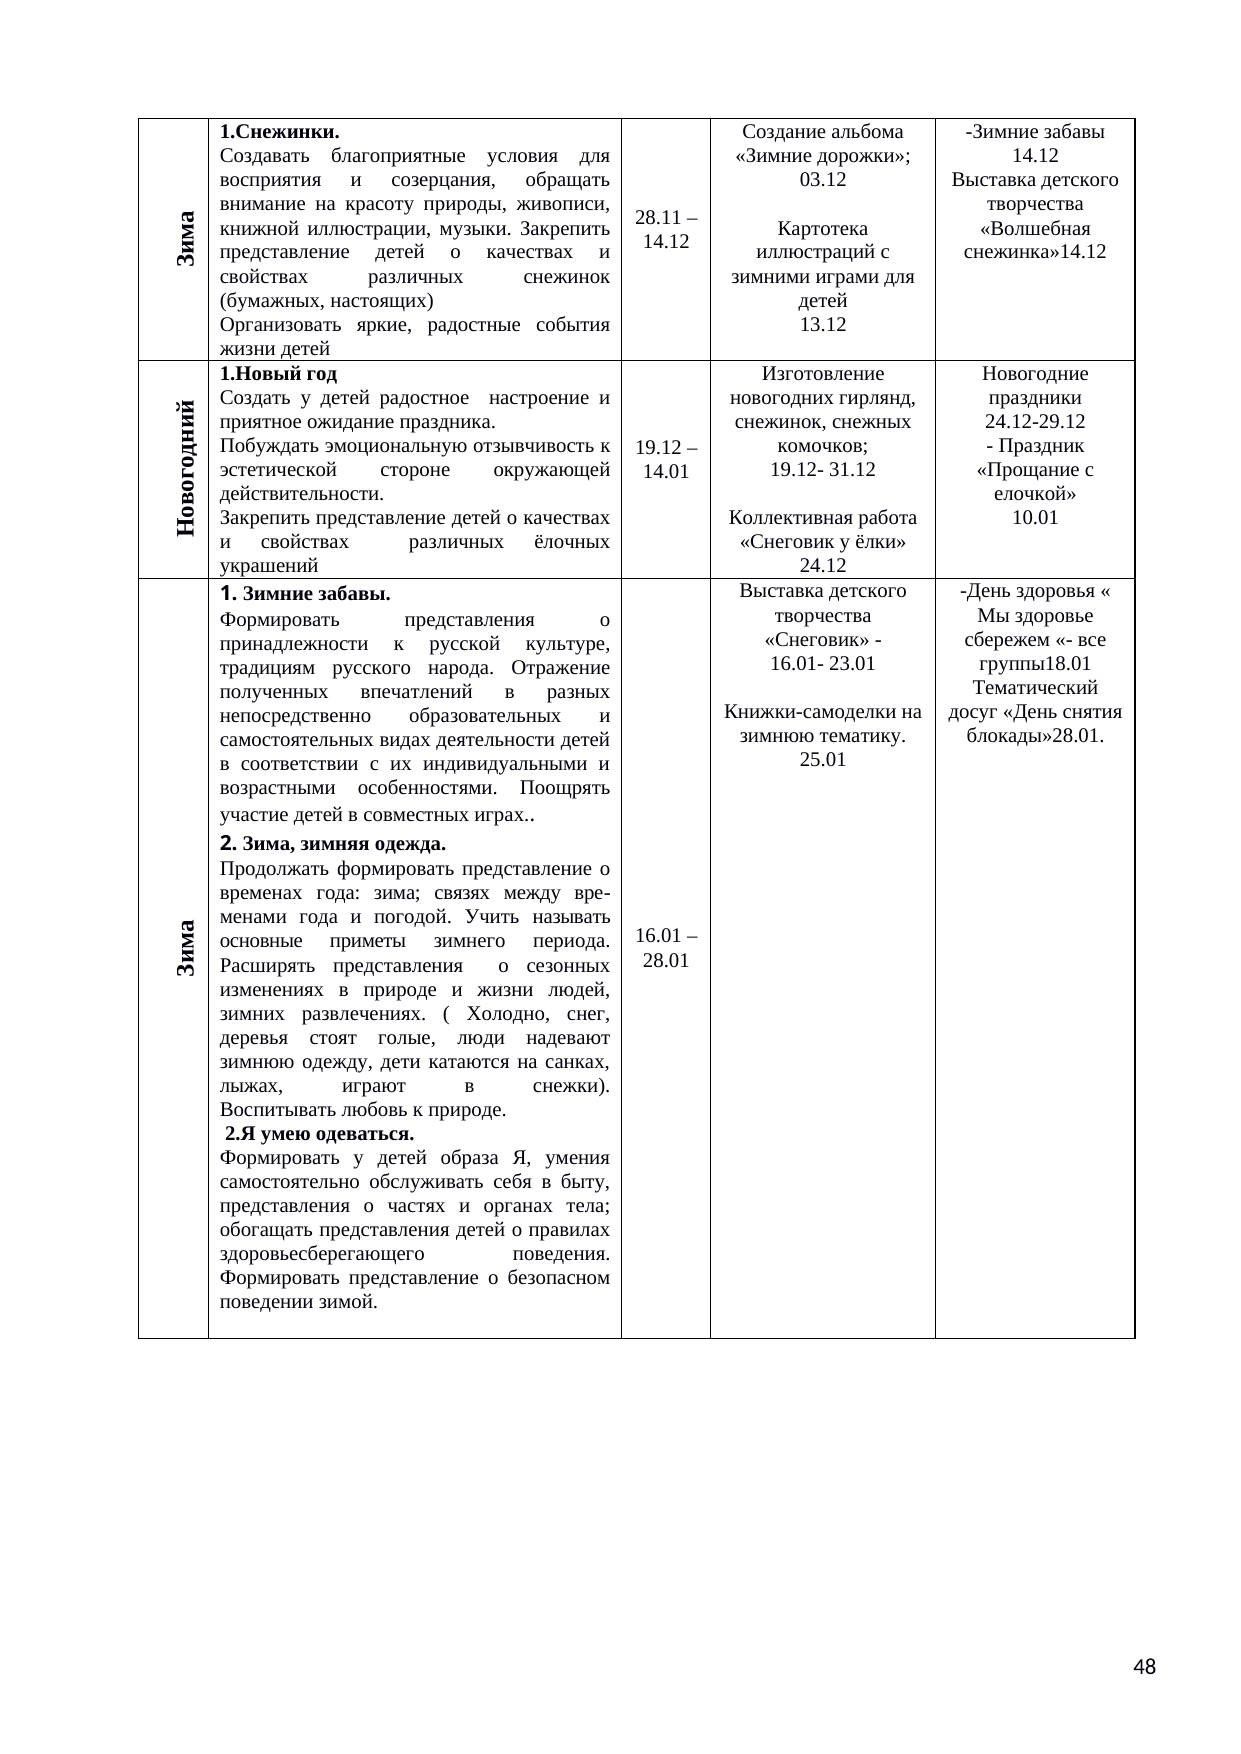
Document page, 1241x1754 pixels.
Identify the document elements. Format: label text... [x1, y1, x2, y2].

table_cell 28.11 – 14.12 [622, 119, 710, 360]
table_cell 16.01 – 28.01 [622, 579, 710, 1337]
table_cell Создание альбома «Зимние дорожки»; 03.12 Картотека иллюстраций с зимними играми для детей 13.12 [711, 119, 935, 360]
table_cell 1.Новый год Создать у детей радостное настроение и приятное ожидание праздника. Побуждать эмоциональную отзывчивость к эстетической стороне окружающей действительности. Закрепить представление детей о качествах и свойствах различных ёлочных украшений [209, 361, 621, 577]
table_cell -Зимние забавы 14.12 Выставка детского творчества «Волшебная снежинка»14.12 [936, 119, 1134, 360]
table_cell Новогодние праздники 24.12-29.12 - Праздник «Прощание с елочкой» 10.01 [936, 361, 1134, 577]
table_cell Новогодний праздник [139, 361, 208, 577]
table_cell Выставка детского творчества «Снеговик» - 16.01- 23.01 Книжки-самоделки на зимнюю тематику. 25.01 [711, 579, 935, 1337]
table_cell Зима [139, 579, 208, 1337]
table_cell -День здоровья « Мы здоровье сбережем «- все группы18.01 Тематический досуг «День снятия блокады»28.01. [936, 579, 1134, 1337]
table_cell 1. Зимние забавы. Формировать представления о принадлежности к русской культуре, традициям русского народа. Отражение полученных впечатлений в разных непосредственно образовательных и самостоятельных видах деятельности детей в соответствии с их индивидуальными и возрастными особенностями. Поощрять участие детей в совместных играх.. 2. Зима, зимняя одежда. Продолжать формировать представление о временах года: зима; связях между временами года и погодой. Учить называть основные приметы зимнего периода. Расширять представления о сезонных изменениях в природе и жизни людей, зимних развлечениях. ( Холодно, снег, деревья стоят голые, люди надевают зимнюю одежду, дети катаются на санках, лыжах, играют в снежки). Воспитывать любовь к природе. 2.Я умею одеваться. Формировать у детей образа Я, умения самостоятельно обслуживать себя в быту, представления о частях и органах тела; обогащать представления детей о правилах здоровьесберегающего поведения. Формировать представление о безопасном поведении зимой. [209, 579, 621, 1337]
table_cell Зима [139, 119, 208, 360]
table_cell 19.12 – 14.01 [622, 361, 710, 577]
table_cell 1.Снежинки. Создавать благоприятные условия для восприятия и созерцания, обращать внимание на красоту природы, живописи, книжной иллюстрации, музыки. Закрепить представление детей о качествах и свойствах различных снежинок (бумажных, настоящих) Организовать яркие, радостные события жизни детей [209, 119, 621, 360]
table_cell Изготовление новогодних гирлянд, снежинок, снежных комочков; 19.12- 31.12 Коллективная работа «Снеговик у ёлки» 24.12 [711, 361, 935, 577]
